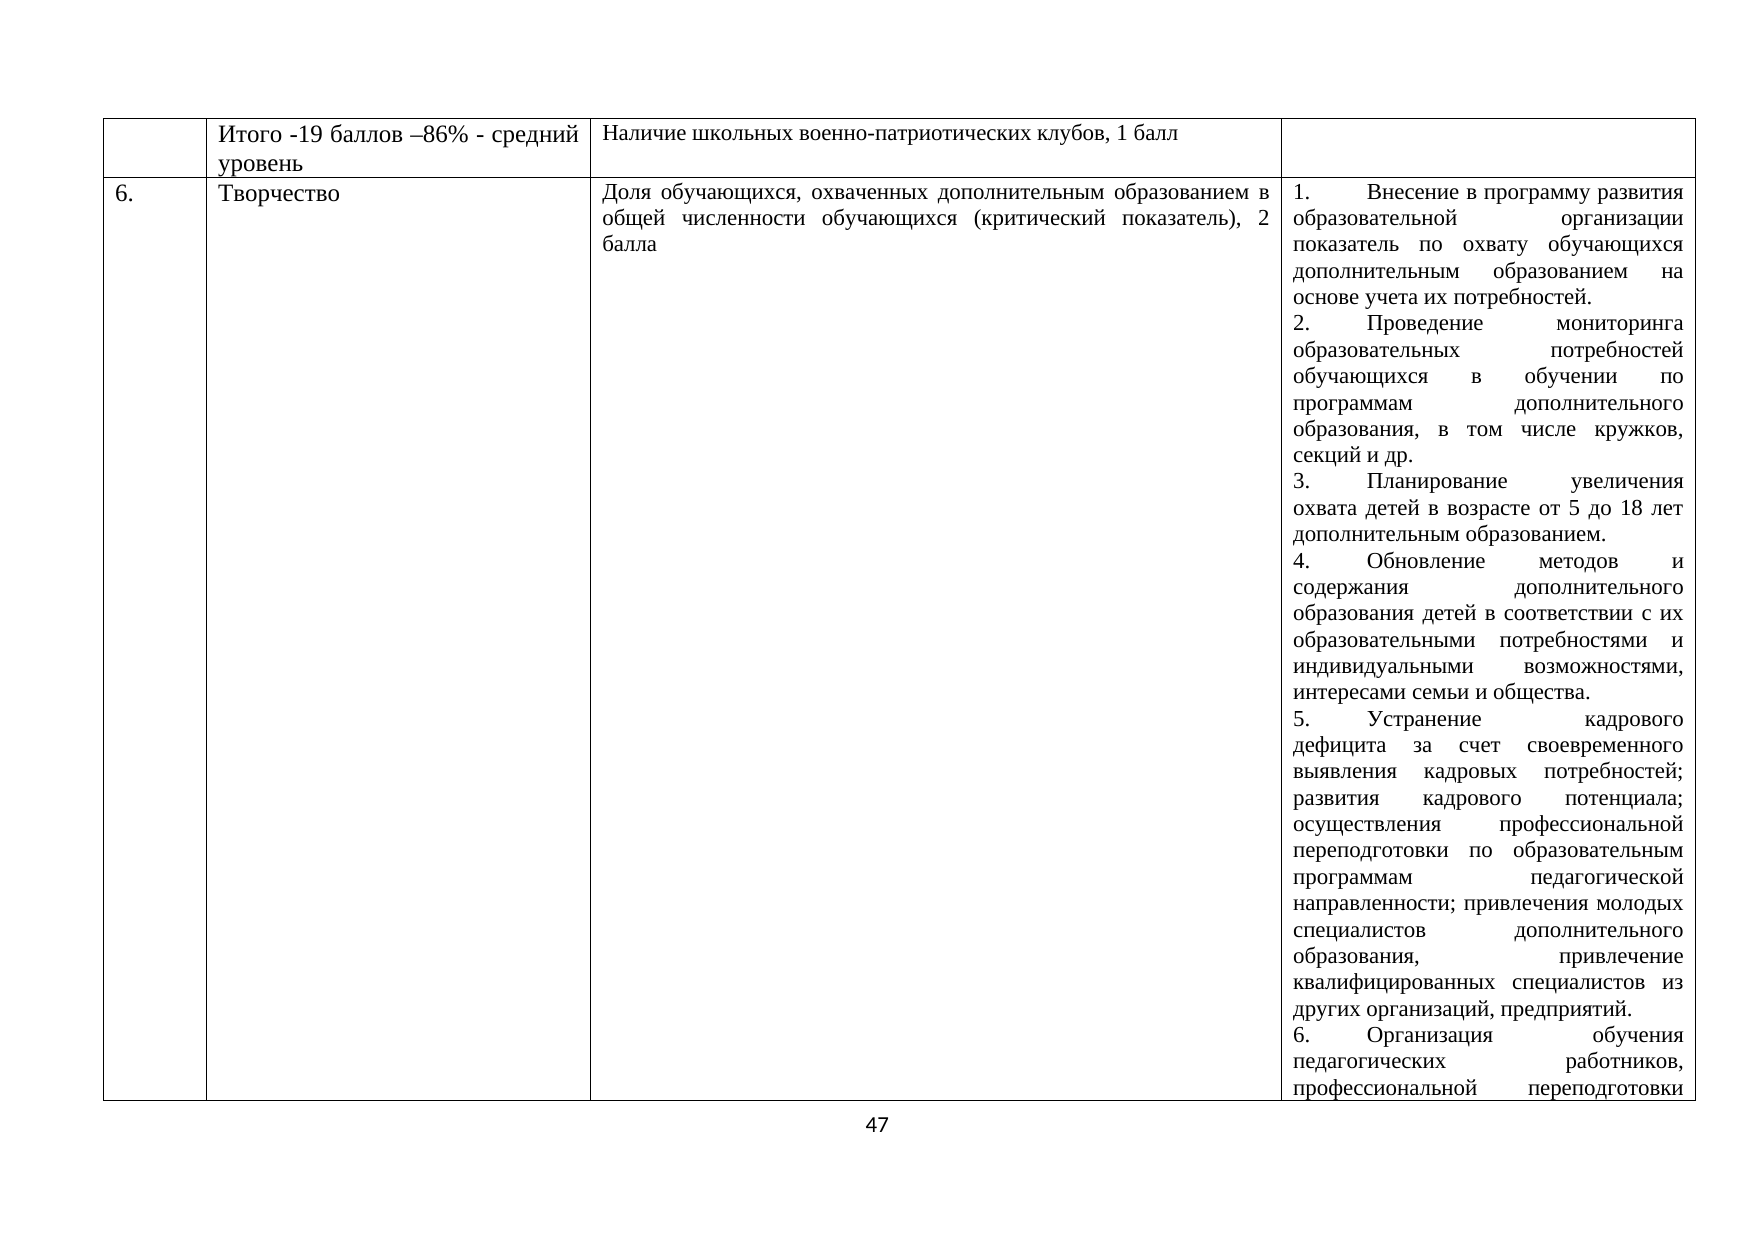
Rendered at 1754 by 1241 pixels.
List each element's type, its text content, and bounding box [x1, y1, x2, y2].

table_cell 6. [104, 178, 206, 1100]
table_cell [591, 178, 1281, 1100]
table_cell [104, 119, 206, 177]
table_cell Итого -19 баллов –86% - средний уровень [207, 119, 590, 177]
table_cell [1282, 178, 1695, 1100]
table_cell [1282, 119, 1695, 177]
table_cell Наличие школьных военно-патриотических клубов, 1 балл [591, 119, 1281, 177]
table_cell Творчество [207, 178, 590, 1100]
